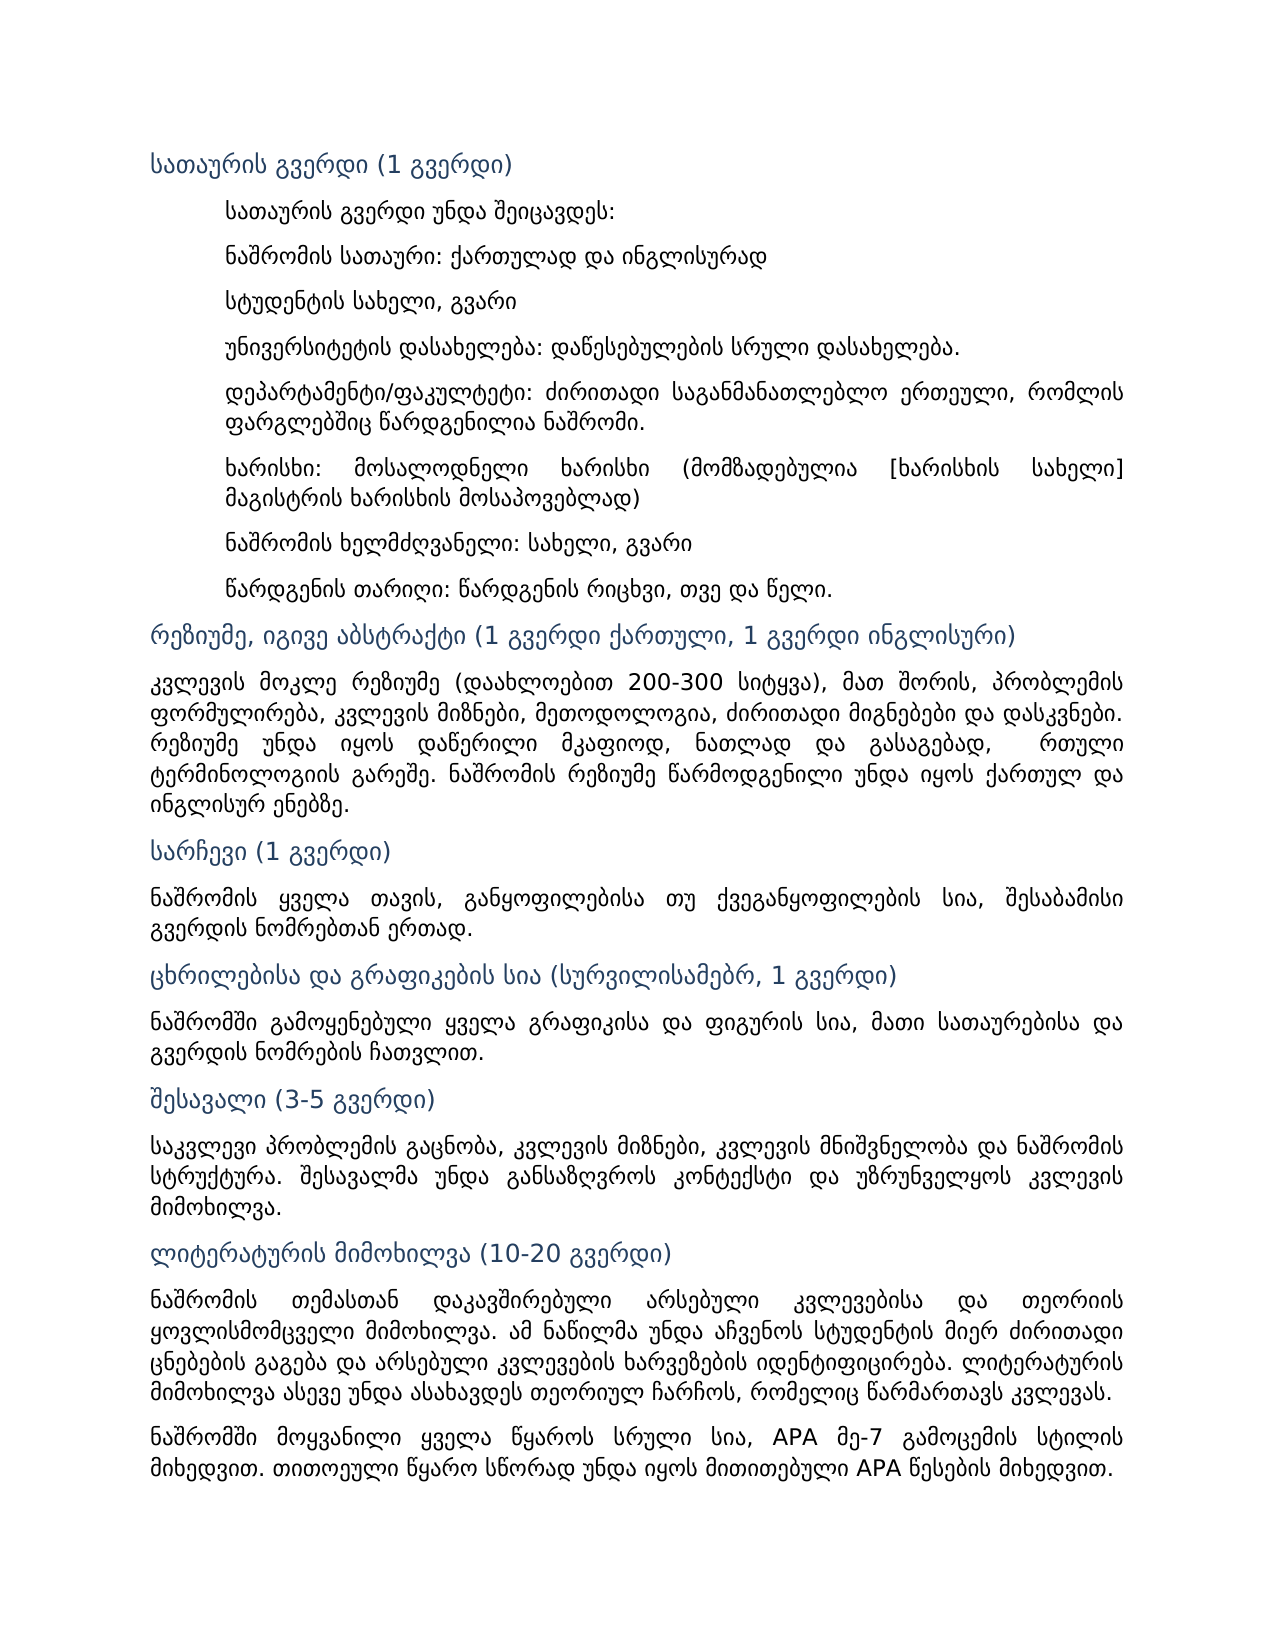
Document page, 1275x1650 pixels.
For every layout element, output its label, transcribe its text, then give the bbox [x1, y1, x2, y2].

text წარდგენის თარიღი: წარდგენის რიცხვი, თვე და წელი. [150, 576, 1125, 602]
text უნივერსიტეტის დასახელება: დაწესებულების სრული დასახელება. [150, 334, 1125, 360]
text სტუდენტის სახელი, გვარი [150, 288, 1125, 315]
text ნაშრომის ხელმძღვანელი: სახელი, გვარი [225, 531, 1125, 557]
text ხარისხი: მოსალოდნელი ხარისხი (მომზადებულია [ხარისხის სახელი] მაგისტრის ხარისხის მოსაპოვებლად) [225, 455, 1125, 512]
text დეპარტამენტი/ფაკულტეტი: ძირითადი საგანმანათლებლო ერთეული, რომლის ფარგლებშიც წარდგენილია ნაშრომი. [225, 379, 1125, 436]
text ნაშრომში მოყვანილი ყველა წყაროს სრული სია, APA მე-7 გამოცემის სტილის მიხედვით. თითოეული წყარო სწორად უნდა იყოს მითითებული APA წესების მიხედვით. [150, 1424, 1125, 1482]
text ნაშრომში გამოყენებული ყველა გრაფიკისა და ფიგურის სია, მათი სათაურებისა და გვერდის ნომრების ჩათვლით. [150, 1009, 1125, 1066]
text კვლევის მოკლე რეზიუმე (დაახლოებით 200-300 სიტყვა), მათ შორის, პრობლემის ფორმულირება, კვლევის მიზნები, მეთოდოლოგია, ძირითადი მიგნებები და დასკვნები. რეზიუმე უნდა იყოს დაწერილი მკაფიოდ, ნათლად და გასაგებად, რთული ტერმინოლოგიის გარეშე. ნაშრომის რეზიუმე წარმოდგენილი უნდა იყოს ქართულ და ინგლისურ ენებზე. [150, 669, 1125, 818]
text საკვლევი პრობლემის გაცნობა, კვლევის მიზნები, კვლევის მნიშვნელობა და ნაშრომის სტრუქტურა. შესავალმა უნდა განსაზღვროს კონტექსტი და უზრუნველყოს კვლევის მიმოხილვა. [150, 1133, 1125, 1221]
subtitle ლიტერატურის მიმოხილვა (10-20 გვერდი) [150, 1239, 1125, 1268]
text ნაშრომის ყველა თავის, განყოფილებისა თუ ქვეგანყოფილების სია, შესაბამისი გვერდის ნომრებთან ერთად. [150, 885, 1125, 942]
subtitle შესავალი (3-5 გვერდი) [150, 1085, 1125, 1114]
text ნაშრომის თემასთან დაკავშირებული არსებული კვლევებისა და თეორიის ყოვლისმომცველი მიმოხილვა. ამ ნაწილმა უნდა აჩვენოს სტუდენტის მიერ ძირითადი ცნებების გაგება და არსებული კვლევების ხარვეზების იდენტიფიცირება. ლიტერატურის მიმოხილვა ასევე უნდა ასახავდეს თეორიულ ჩარჩოს, რომელიც წარმართავს კვლევას. [150, 1287, 1125, 1406]
subtitle სათაურის გვერდი (1 გვერდი) [150, 150, 1125, 179]
text ნაშრომის სათაური: ქართულად და ინგლისურად [150, 243, 1125, 270]
text სათაურის გვერდი უნდა შეიცავდეს: [150, 198, 1125, 225]
subtitle სარჩევი (1 გვერდი) [150, 837, 1125, 866]
subtitle რეზიუმე, იგივე აბსტრაქტი (1 გვერდი ქართული, 1 გვერდი ინგლისური) [150, 621, 1125, 650]
subtitle ცხრილებისა და გრაფიკების სია (სურვილისამებრ, 1 გვერდი) [150, 961, 1125, 990]
